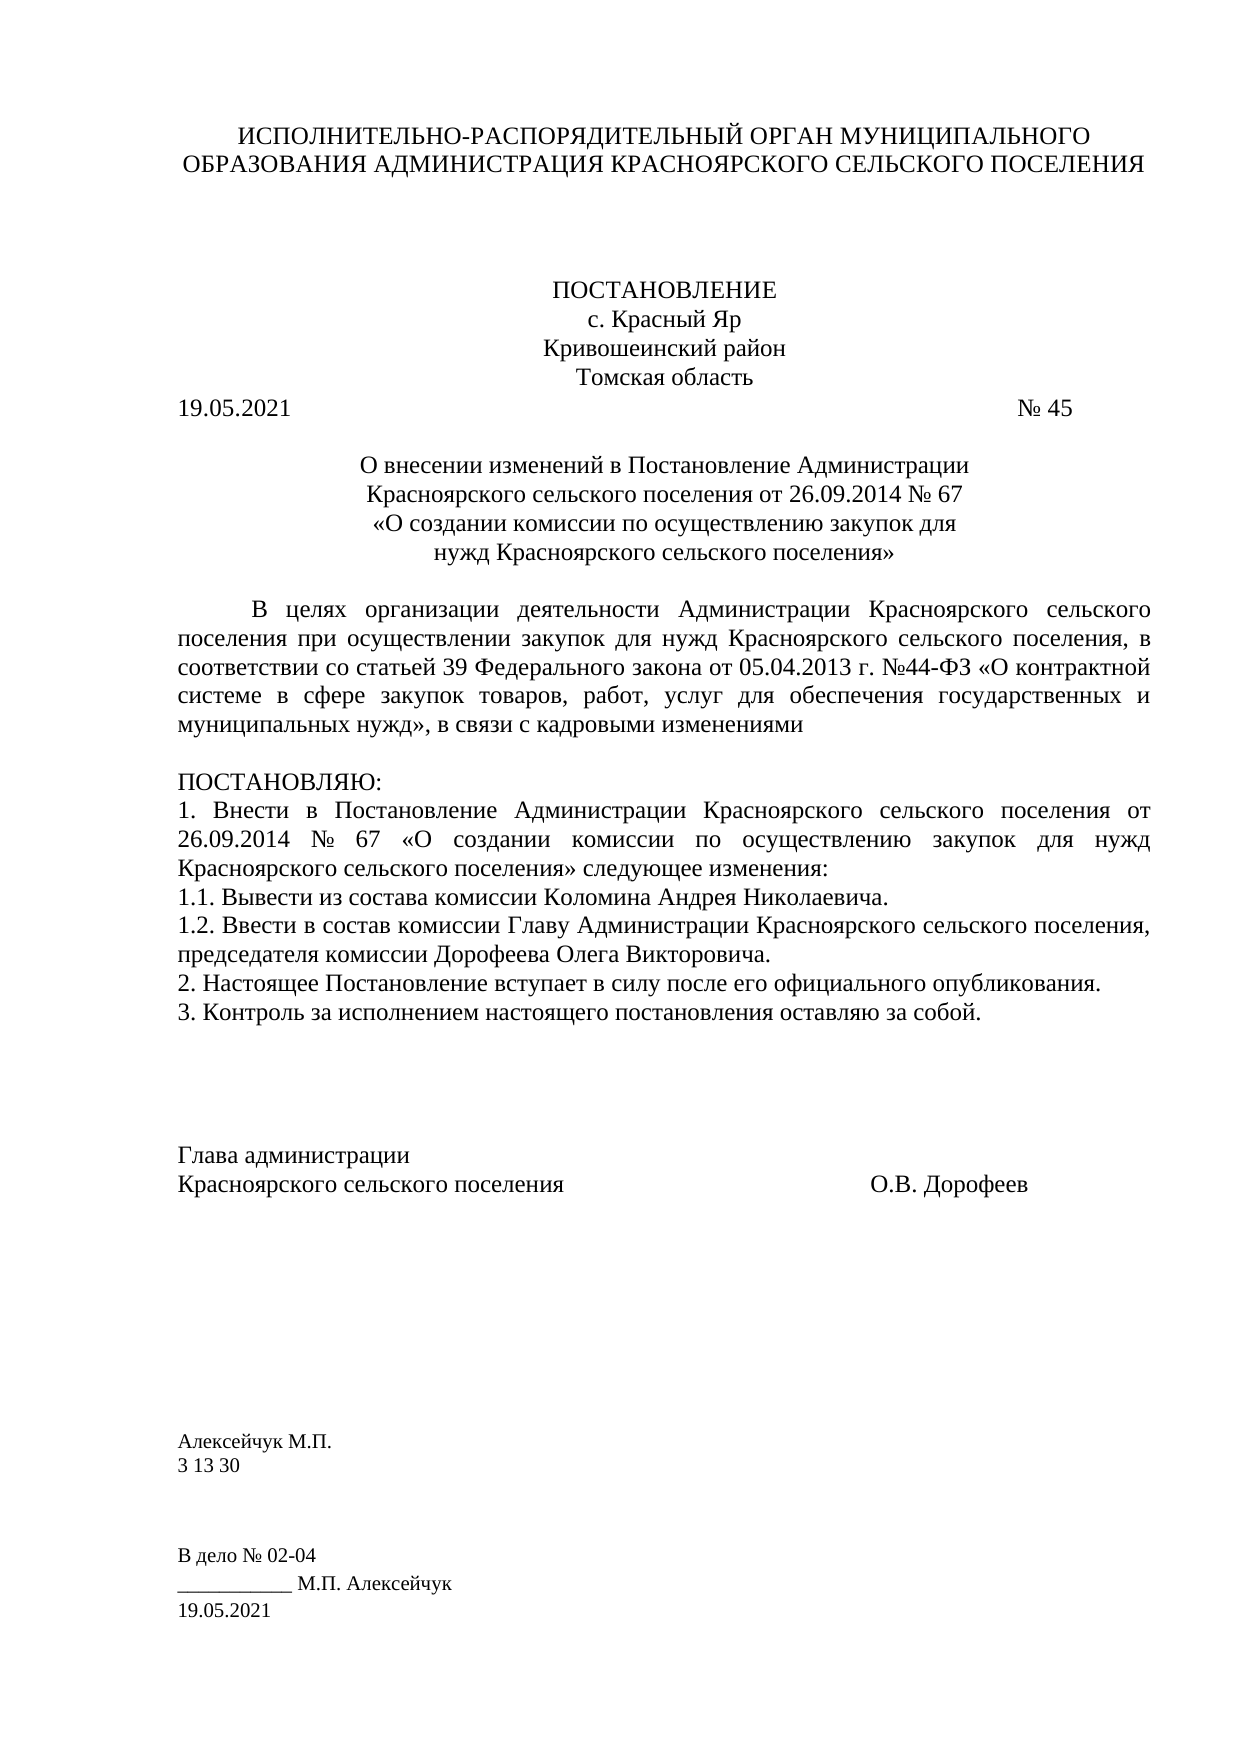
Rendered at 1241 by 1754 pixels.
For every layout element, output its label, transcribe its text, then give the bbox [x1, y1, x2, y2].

text Глава администрации [177, 1141, 1152, 1169]
text с. Красный Яр [177, 304, 1152, 333]
text Кривошеинский район [177, 333, 1152, 362]
text «О создании комиссии по осуществлению закупок для [177, 508, 1152, 537]
text ПОСТАНОВЛЕНИЕ [177, 275, 1152, 304]
text Красноярского сельского поселения О.В. Дорофеев [177, 1169, 1152, 1198]
text ___________ М.П. Алексейчук [177, 1571, 1152, 1594]
text В целях организации деятельности Администрации Красноярского сельского поселения при осуществлении закупок для нужд Красноярского сельского поселения, в соответствии со статьей 39 Федерального закона от 05.04.2013 г. №44-ФЗ «О контрактной системе в сфере закупок товаров, работ, услуг для обеспечения государственных и муниципальных нужд», в связи с кадровыми изменениями [177, 594, 1152, 738]
text 1.1. Вывести из состава комиссии Коломина Андрея Николаевича. [177, 882, 1152, 911]
text О внесении изменений в Постановление Администрации [177, 422, 1152, 479]
text ИСПОЛНИТЕЛЬНО-РАСПОРЯДИТЕЛЬНЫЙ ОРГАН МУНИЦИПАЛЬНОГО ОБРАЗОВАНИЯ АДМИНИСТРАЦИЯ КРАСНОЯРСКОГО СЕЛЬСКОГО ПОСЕЛЕНИЯ [177, 121, 1152, 178]
text 1. Внести в Постановление Администрации Красноярского сельского поселения от 26.09.2014 № 67 «О создании комиссии по осуществлению закупок для нужд Красноярского сельского поселения» следующее изменения: [177, 796, 1152, 882]
text 1.2. Ввести в состав комиссии Главу Администрации Красноярского сельского поселения, председателя комиссии Дорофеева Олега Викторовича. [177, 911, 1152, 968]
text 19.05.2021 № 45 [177, 393, 1152, 422]
text Томская область [177, 362, 1152, 390]
text нужд Красноярского сельского поселения» [177, 537, 1152, 566]
text Красноярского сельского поселения от 26.09.2014 № 67 [177, 479, 1152, 508]
text Постановляю: [177, 767, 1152, 796]
text 3. Контроль за исполнением настоящего постановления оставляю за собой. [177, 997, 1152, 1026]
text 3 13 30 [177, 1453, 1152, 1477]
text Алексейчук М.П. [177, 1429, 1152, 1453]
text 19.05.2021 [177, 1598, 1152, 1622]
text 2. Настоящее Постановление вступает в силу после его официального опубликования. [177, 968, 1152, 997]
text В дело № 02-04 [177, 1543, 1152, 1567]
